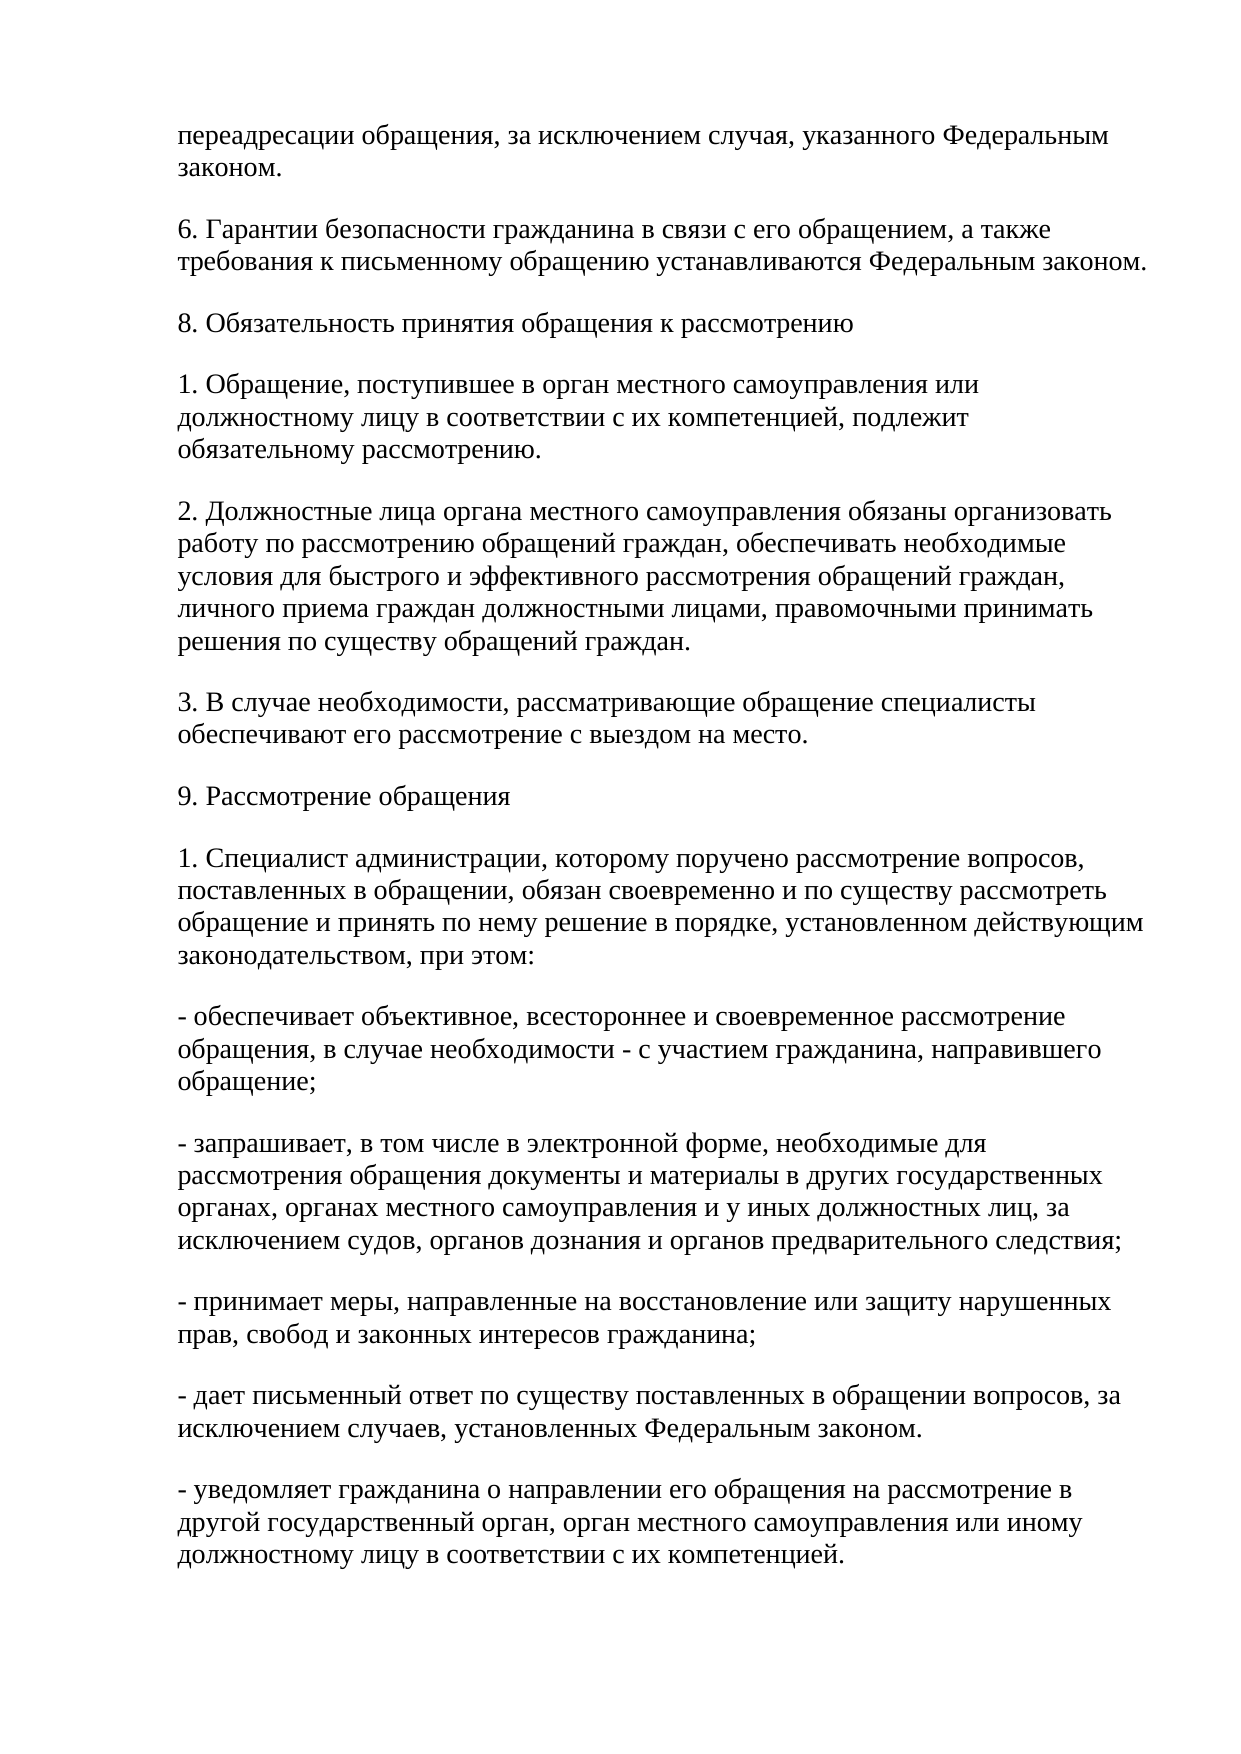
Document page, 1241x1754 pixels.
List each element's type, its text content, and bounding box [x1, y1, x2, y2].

text - дает письменный ответ по существу поставленных в обращении вопросов, за исключением случаев, установленных Федеральным законом. [177, 1378, 1152, 1443]
text 6. Гарантии безопасности гражданина в связи с его обращением, а также требования к письменному обращению устанавливаются Федеральным законом. [177, 212, 1152, 277]
text 9. Рассмотрение обращения [177, 779, 1152, 811]
text - уведомляет гражданина о направлении его обращения на рассмотрение в другой государственный орган, орган местного самоуправления или иному должностному лицу в соответствии с их компетенцией. [177, 1472, 1152, 1569]
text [177, 118, 1152, 183]
text 1. Специалист администрации, которому поручено рассмотрение вопросов, поставленных в обращении, обязан своевременно и по существу рассмотреть обращение и принять по нему решение в порядке, установленном действующим законодательством, при этом: [177, 841, 1152, 970]
text - обеспечивает объективное, всестороннее и своевременное рассмотрение обращения, в случае необходимости - с участием гражданина, направившего обращение; [177, 999, 1152, 1097]
text 3. В случае необходимости, рассматривающие обращение специалисты обеспечивают его рассмотрение с выездом на место. [177, 685, 1152, 750]
text 8. Обязательность принятия обращения к рассмотрению [177, 306, 1152, 338]
text - принимает меры, направленные на восстановление или защиту нарушенных прав, свобод и законных интересов гражданина; [177, 1284, 1152, 1349]
text - запрашивает, в том числе в электронной форме, необходимые для рассмотрения обращения документы и материалы в других государственных органах, органах местного самоуправления и у иных должностных лиц, за исключением судов, органов дознания и органов предварительного следствия; [177, 1126, 1152, 1255]
text 2. Должностные лица органа местного самоуправления обязаны организовать работу по рассмотрению обращений граждан, обеспечивать необходимые условия для быстрого и эффективного рассмотрения обращений граждан, личного приема граждан должностными лицами, правомочными принимать решения по существу обращений граждан. [177, 494, 1152, 656]
text 1. Обращение, поступившее в орган местного самоуправления или должностному лицу в соответствии с их компетенцией, подлежит обязательному рассмотрению. [177, 368, 1152, 465]
